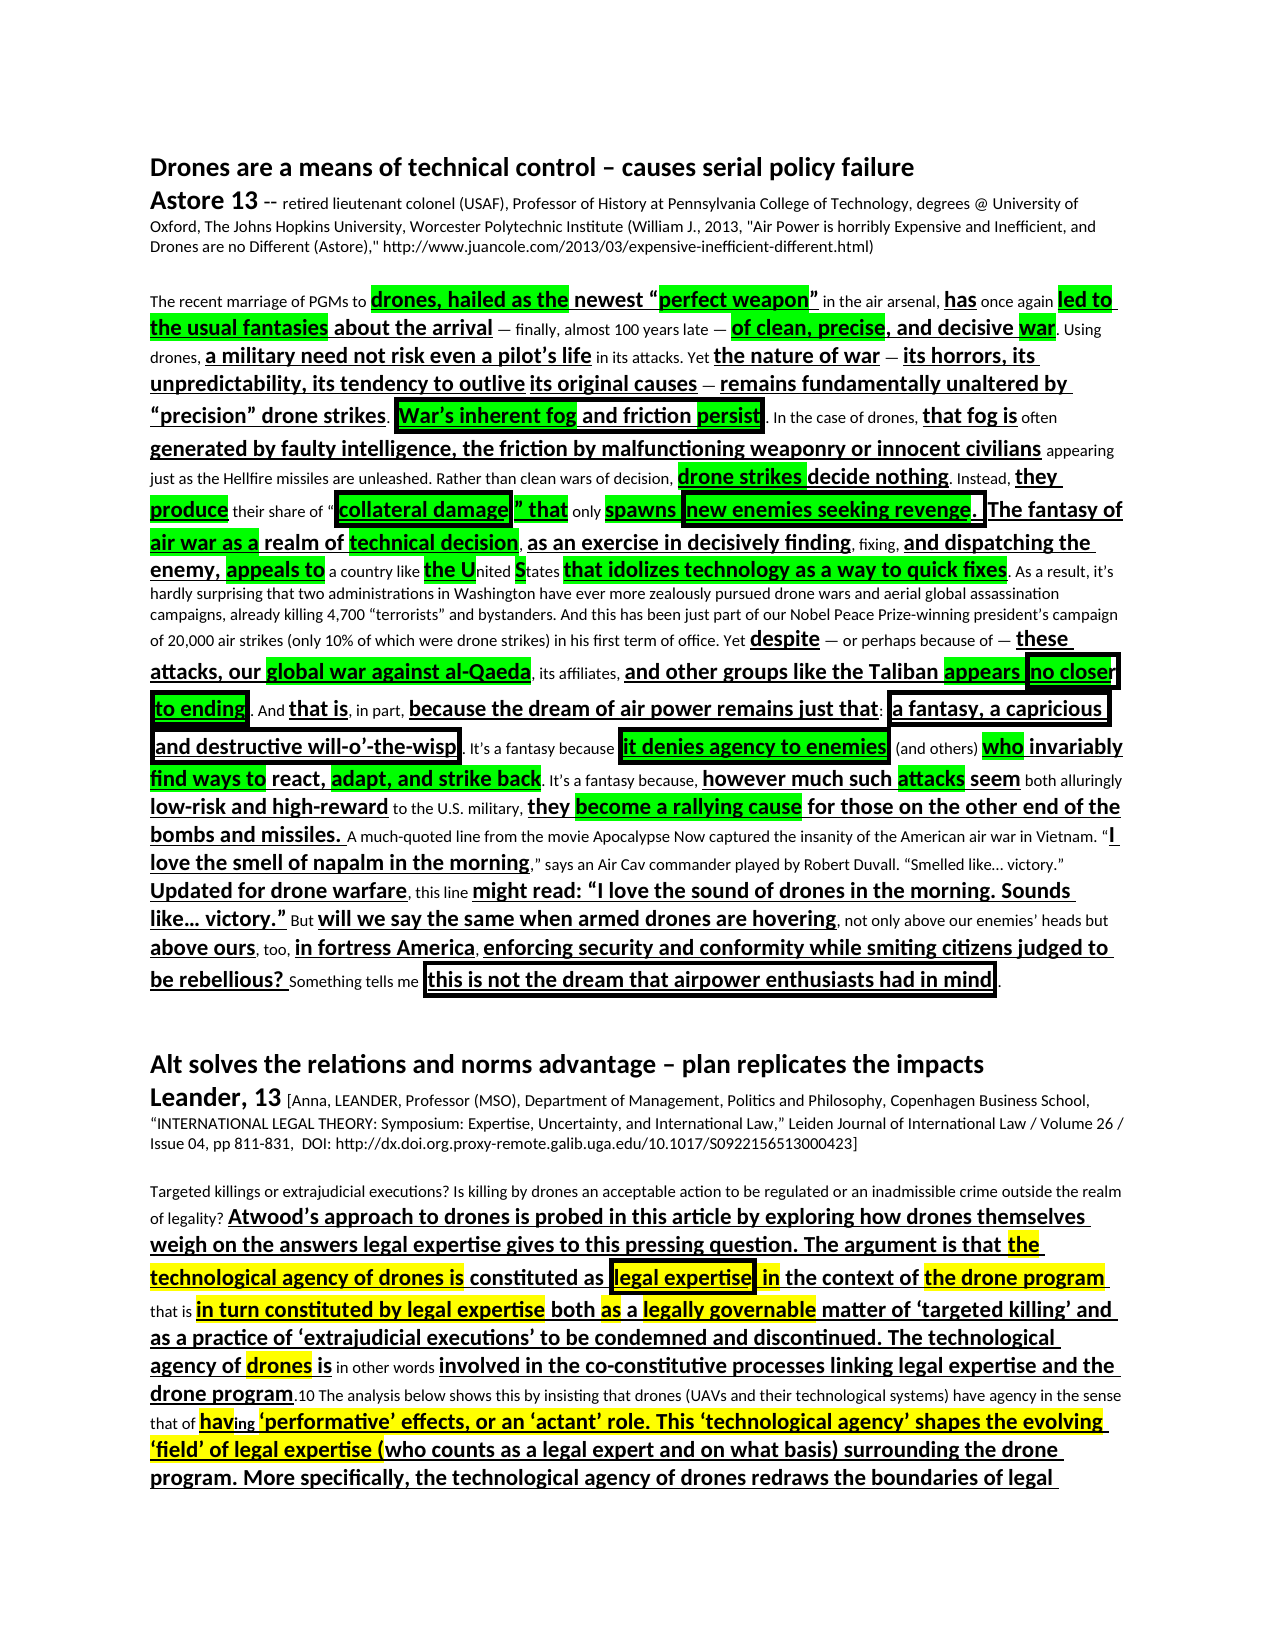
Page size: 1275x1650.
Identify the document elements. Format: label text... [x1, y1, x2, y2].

subtitle Drones are a means of technical control – causes serial policy failure [150, 150, 1125, 183]
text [150, 1182, 1125, 1491]
text Astore 13 -- retired lieutenant colonel (USAF), Professor of History at Pennsylvania College of Technology, degrees @ University of Oxford, The Johns Hopkins University, Worcester Polytechnic Institute (William J., 2013, "Air Power is horribly Expensive and Inefficient, and Drones are no Different (Astore)," http://www.juancole.com/2013/03/expensive-inefficient-different.html) [150, 183, 1125, 257]
text The recent marriage of PGMs to drones, hailed as the newest “perfect weapon” in the air arsenal, has once again led to the usual fantasies about the arrival — finally, almost 100 years late — of clean, precise, and decisive war. Using drones, a military need not risk even a pilot’s life in its attacks. Yet the nature of war — its horrors, its unpredictability, its tendency to outlive its original causes — remains fundamentally unaltered by “precision” drone strikes. War’s inherent fog and friction persist. In the case of drones, that fog is often generated by faulty intelligence, the friction by malfunctioning weaponry or innocent civilians appearing just as the Hellfire missiles are unleashed. Rather than clean wars of decision, drone strikes decide nothing. Instead, they produce their share of “collateral damage” that only spawns new enemies seeking revenge. The fantasy of air war as a realm of technical decision, as an exercise in decisively finding, fixing, and dispatching the enemy, appeals to a country like the United States that idolizes technology as a way to quick fixes. As a result, it’s hardly surprising that two administrations in Washington have ever more zealously pursued drone wars and aerial global assassination campaigns, already killing 4,700 “terrorists” and bystanders. And this has been just part of our Nobel Peace Prize-winning president’s campaign of 20,000 air strikes (only 10% of which were drone strikes) in his first term of office. Yet despite — or perhaps because of — these attacks, our global war against al-Qaeda, its affiliates, and other groups like the Taliban appears no closer to ending. And that is, in part, because the dream of air power remains just that: a fantasy, a capricious and destructive will-o’-the-wisp. It’s a fantasy because it denies agency to enemies (and others) who invariably find ways to react, adapt, and strike back. It’s a fantasy because, however much such attacks seem both alluringly low-risk and high-reward to the U.S. military, they become a rallying cause for those on the other end of the bombs and missiles. A much-quoted line from the movie Apocalypse Now captured the insanity of the American air war in Vietnam. “I love the smell of napalm in the morning,” says an Air Cav commander played by Robert Duvall. “Smelled like… victory.” Updated for drone warfare, this line might read: “I love the sound of drones in the morning. Sounds like… victory.” But will we say the same when armed drones are hovering, not only above our enemies’ heads but above ours, too, in fortress America, enforcing security and conformity while smiting citizens judged to be rebellious? Something tells me this is not the dream that airpower enthusiasts had in mind. [150, 285, 1125, 998]
subtitle Alt solves the relations and norms advantage – plan replicates the impacts [150, 1047, 1125, 1080]
text Leander, 13 [Anna, LEANDER, Professor (MSO), Department of Management, Politics and Philosophy, Copenhagen Business School, “INTERNATIONAL LEGAL THEORY: Symposium: Expertise, Uncertainty, and International Law,” Leiden Journal of International Law / Volume 26 / Issue 04, pp 811-831, DOI: http://dx.doi.org.proxy-remote.galib.uga.edu/10.1017/S0922156513000423] [150, 1080, 1125, 1153]
